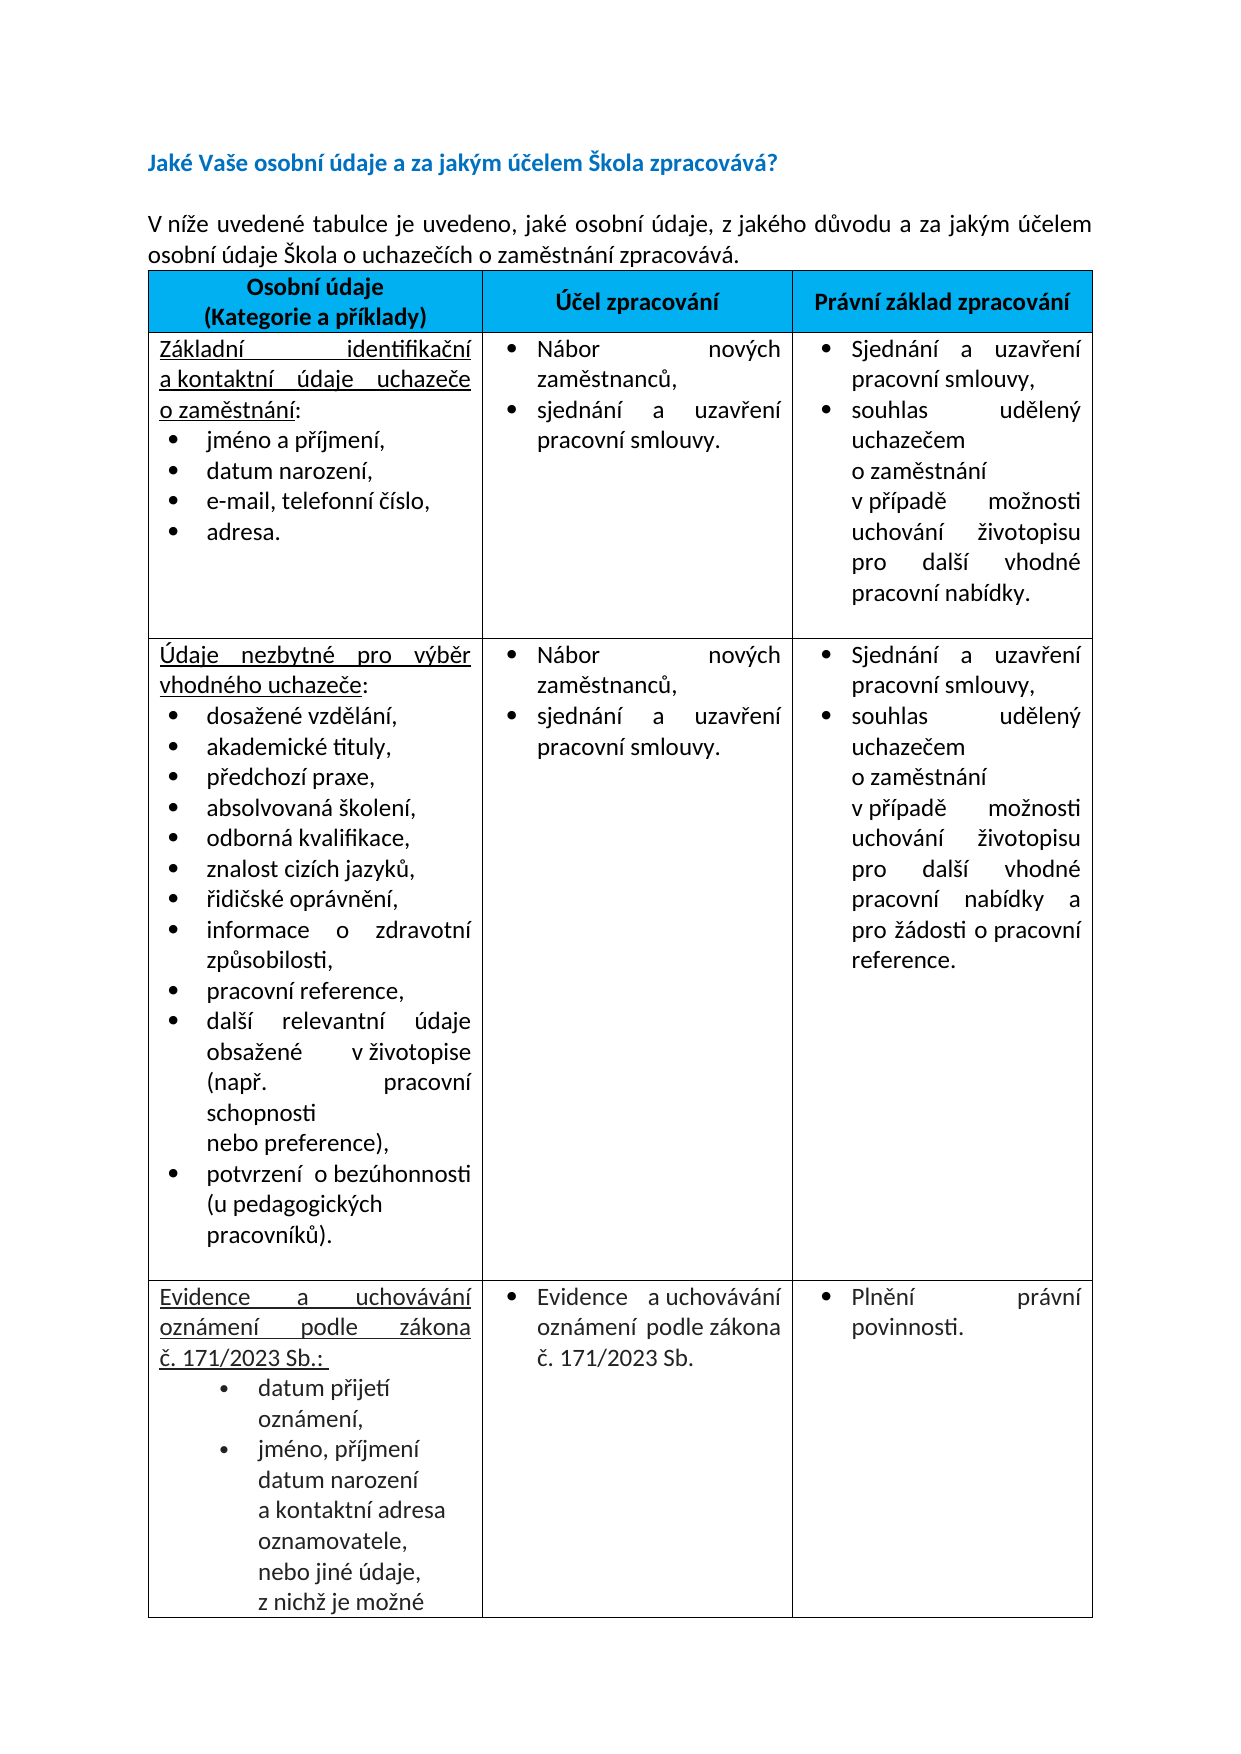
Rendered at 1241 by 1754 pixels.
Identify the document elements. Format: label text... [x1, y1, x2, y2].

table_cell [483, 1281, 792, 1617]
text V níže uvedené tabulce je uvedeno, jaké osobní údaje, z jakého důvodu a za jakým účelem osobní údaje Škola o uchazečích o zaměstnání zpracovává. [148, 209, 1093, 270]
table_header Účel zpracování [483, 271, 792, 332]
subtitle Jaké Vaše osobní údaje a za jakým účelem Škola zpracovává? [148, 148, 1093, 178]
table_cell Nábor nových zaměstnanců, sjednání a uzavření pracovní smlouvy. [483, 333, 792, 638]
table_cell Sjednání a uzavření pracovní smlouvy, souhlas udělený uchazečem o zaměstnání v případě možnosti uchování životopisu pro další vhodné pracovní nabídky. [793, 333, 1092, 638]
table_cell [149, 1281, 482, 1617]
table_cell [793, 1281, 1092, 1617]
table_cell Nábor nových zaměstnanců, sjednání a uzavření pracovní smlouvy. [483, 639, 792, 1280]
table_header Právní základ zpracování [793, 271, 1092, 332]
table_cell Údaje nezbytné pro výběr vhodného uchazeče: dosažené vzdělání, akademické tituly, předchozí praxe, absolvovaná školení, odborná kvalifikace, znalost cizích jazyků, řidičské oprávnění, informace o zdravotní způsobilosti, pracovní reference, další relevantní údaje obsažené v životopise (např. pracovní schopnosti nebo preference), potvrzení o bezúhonnosti (u pedagogických pracovníků). [149, 639, 482, 1280]
table_header Osobní údaje (Kategorie a příklady) [149, 271, 482, 332]
table_cell Základní identifikační a kontaktní údaje uchazeče o zaměstnání: jméno a příjmení, datum narození, e-mail, telefonní číslo, adresa. [149, 333, 482, 638]
table_cell Sjednání a uzavření pracovní smlouvy, souhlas udělený uchazečem o zaměstnání v případě možnosti uchování životopisu pro další vhodné pracovní nabídky a pro žádosti o pracovní reference. [793, 639, 1092, 1280]
